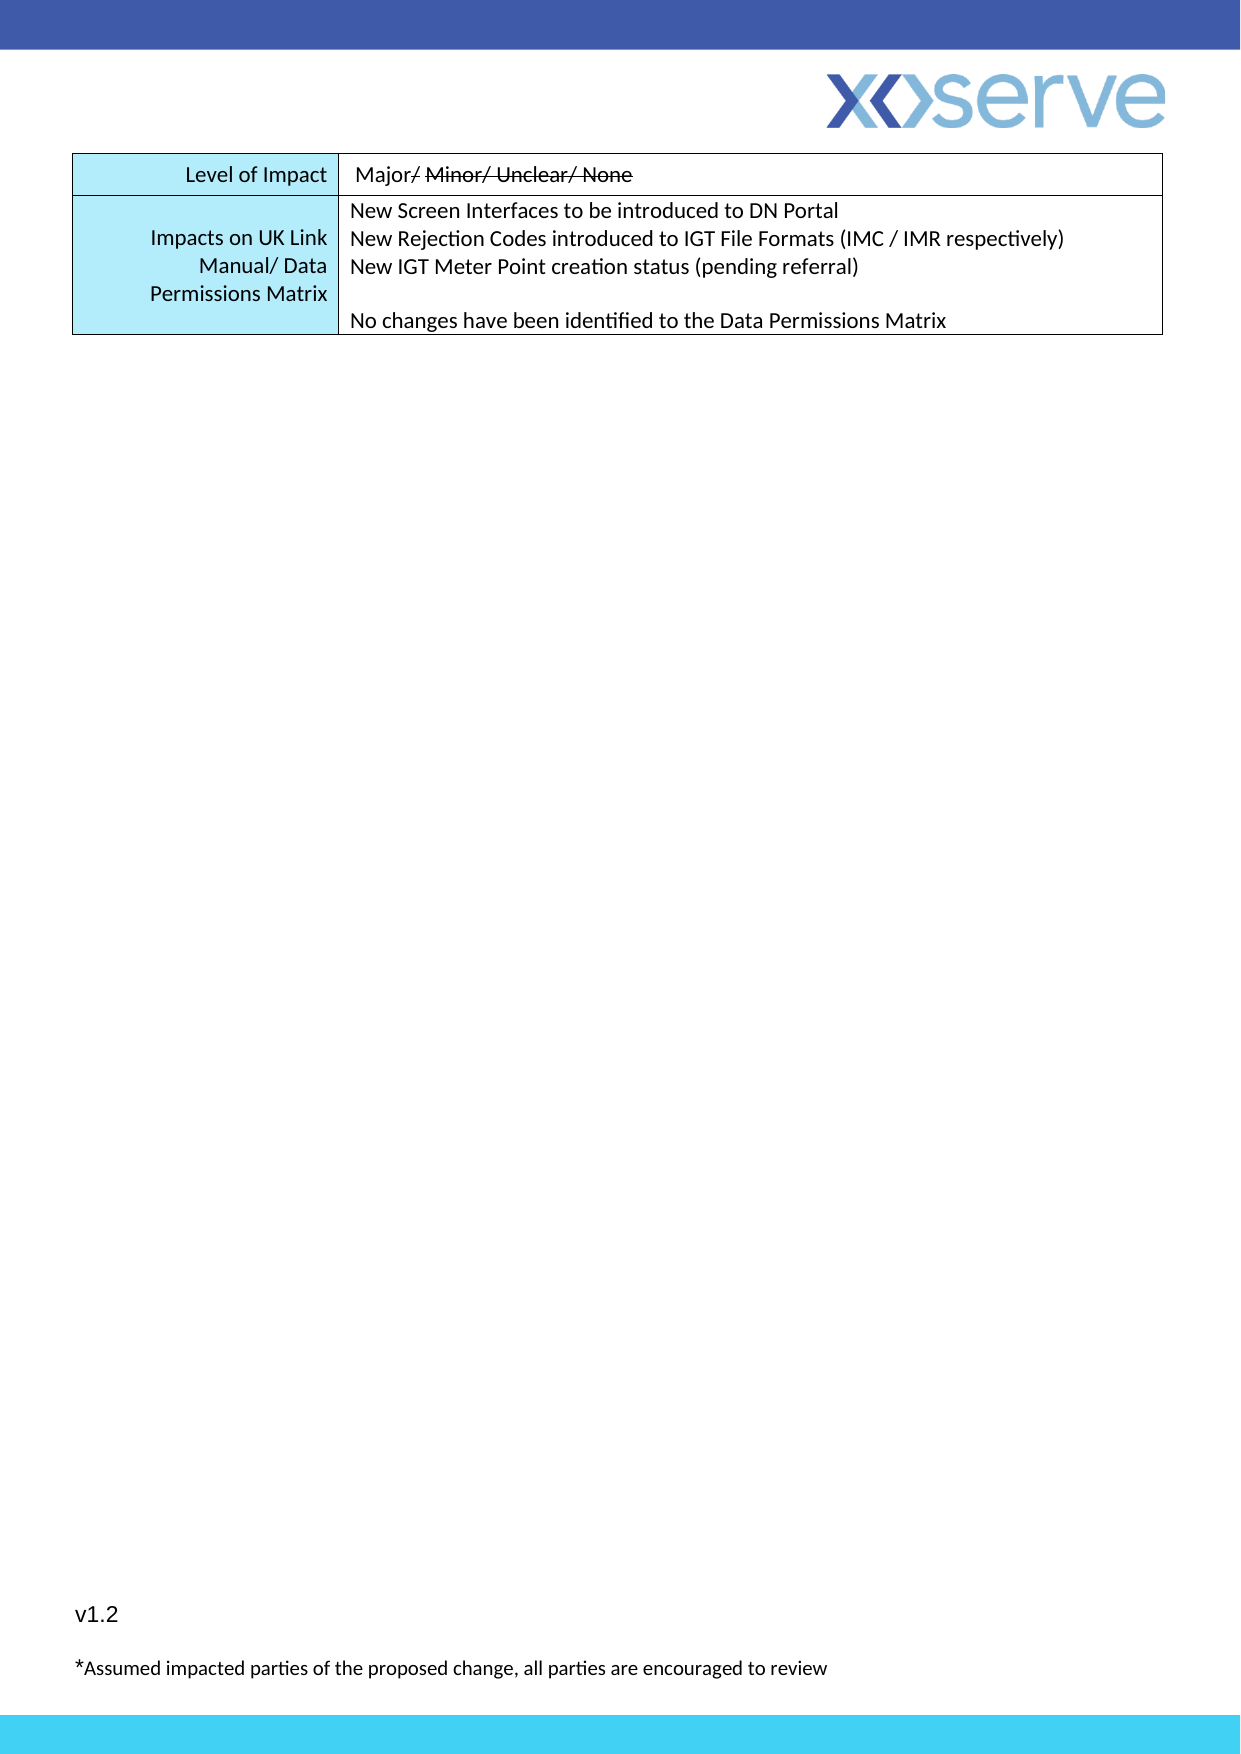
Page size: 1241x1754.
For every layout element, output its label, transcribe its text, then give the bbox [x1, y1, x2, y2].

picture [826, 74, 1166, 128]
table_cell Level of Impact [73, 154, 338, 195]
table_cell Major/ Minor/ Unclear/ None [339, 154, 1162, 195]
table_cell Impacts on UK Link Manual/ Data Permissions Matrix [73, 196, 338, 334]
table_cell New Screen Interfaces to be introduced to DN Portal New Rejection Codes introduced to IGT File Formats (IMC / IMR respectively) New IGT Meter Point creation status (pending referral) No changes have been identified to the Data Permissions Matrix [339, 196, 1162, 334]
